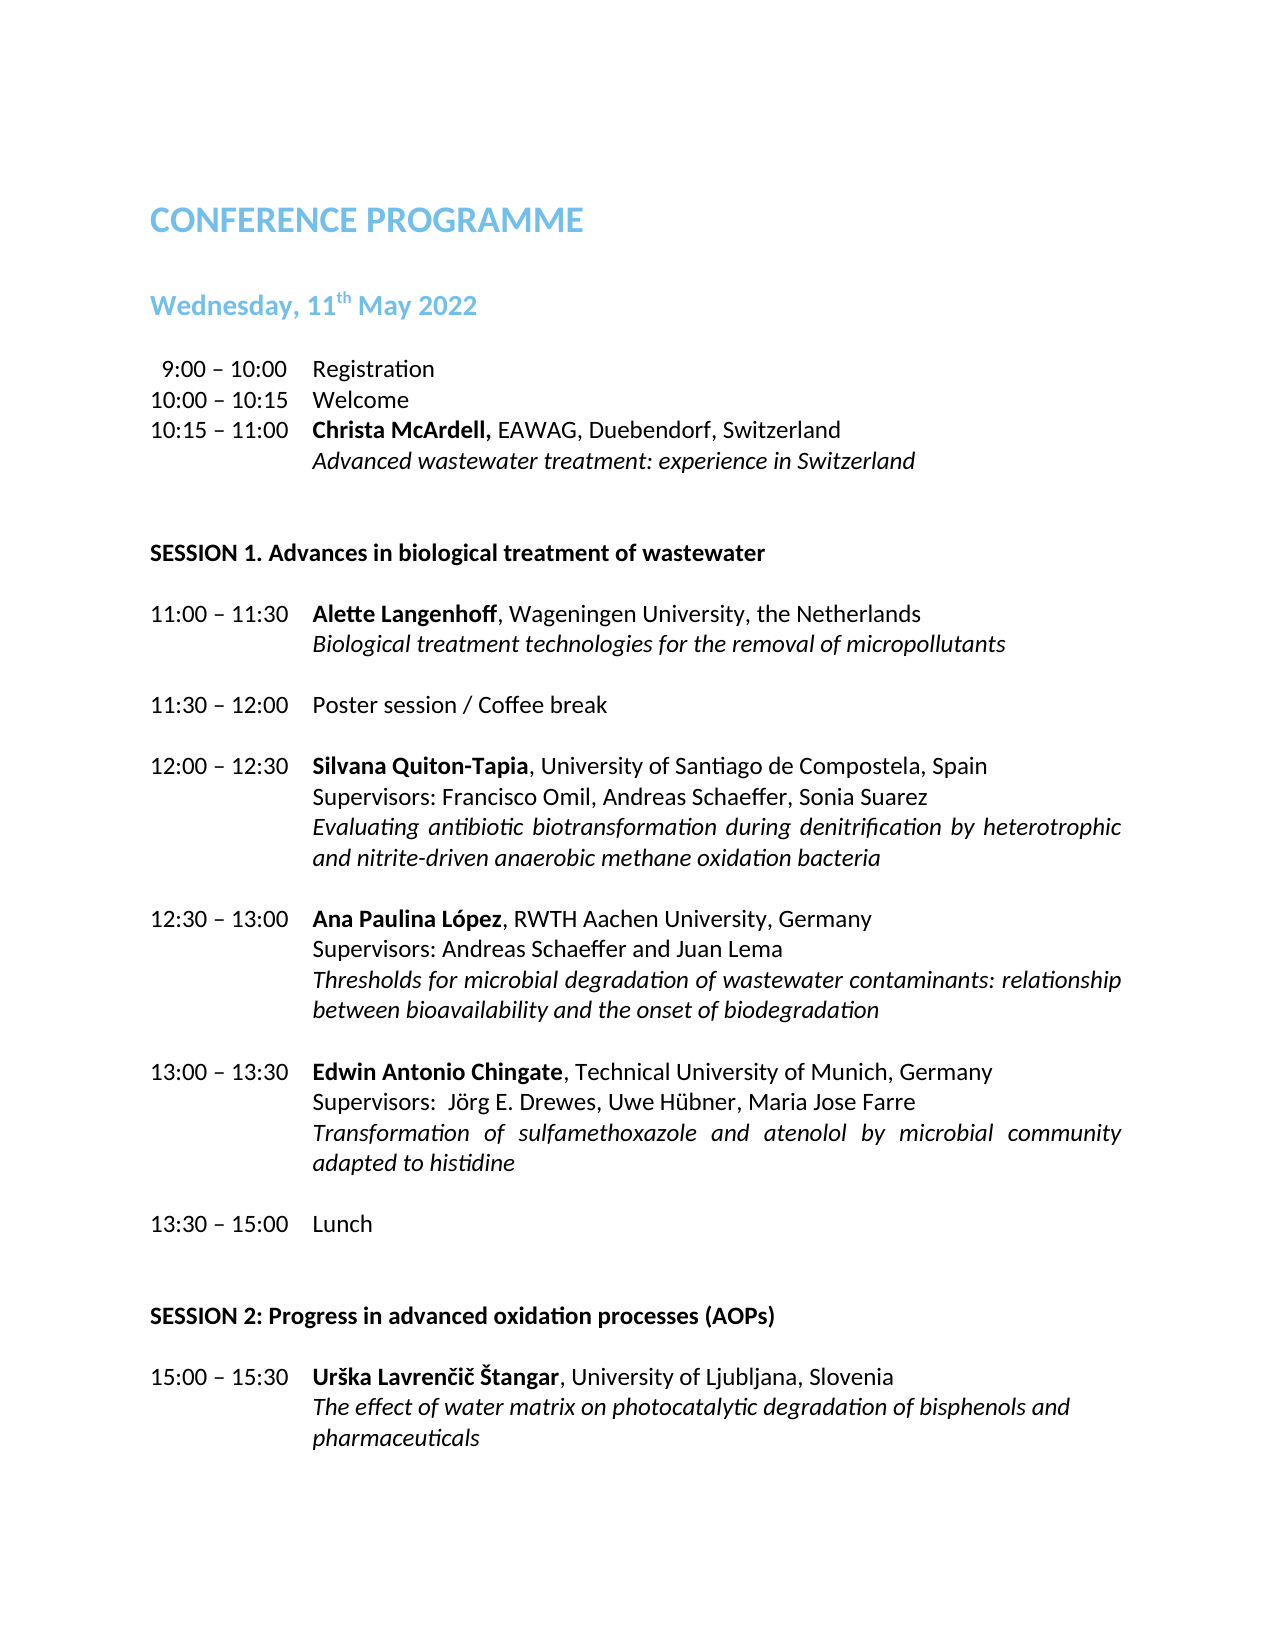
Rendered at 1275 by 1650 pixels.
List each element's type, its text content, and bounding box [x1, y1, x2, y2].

text 11:00 – 11:30 Alette Langenhoff, Wageningen University, the Netherlands [150, 598, 1125, 628]
text CONFERENCE PROGRAMME [150, 196, 1125, 242]
text Wednesday, 11th May 2022 [150, 287, 1125, 323]
list Thresholds for microbial degradation of wastewater contaminants: relationship between bioavailability and the onset of biodegradation [150, 964, 1125, 1025]
text SESSION 1. Advances in biological treatment of wastewater [150, 537, 1125, 567]
list Transformation of sulfamethoxazole and atenolol by microbial community adapted to histidine [150, 1117, 1125, 1178]
text Supervisors: Andreas Schaeffer and Juan Lema [150, 933, 1125, 964]
text Biological treatment technologies for the removal of micropollutants [150, 628, 1125, 659]
list Supervisors: Jörg E. Drewes, Uwe Hübner, Maria Jose Farre [150, 1086, 1125, 1117]
text 9:00 – 10:00 Registration [150, 354, 1125, 384]
text SESSION 2: Progress in advanced oxidation processes (AOPs) [150, 1300, 1125, 1330]
text 15:00 – 15:30 Urška Lavrenčič Štangar, University of Ljubljana, Slovenia The effect of water matrix on photocatalytic degradation of bisphenols and pharmaceuticals [150, 1361, 1125, 1480]
text 12:00 – 12:30 Silvana Quiton-Tapia, University of Santiago de Compostela, Spain [150, 750, 1125, 781]
text Advanced wastewater treatment: experience in Switzerland [150, 445, 1125, 476]
text Evaluating antibiotic biotransformation during denitrification by heterotrophic and nitrite-driven anaerobic methane oxidation bacteria [150, 811, 1125, 872]
text 13:00 – 13:30 Edwin Antonio Chingate, Technical University of Munich, Germany [150, 1056, 1125, 1086]
text Supervisors: Francisco Omil, Andreas Schaeffer, Sonia Suarez [150, 781, 1125, 811]
text 12:30 – 13:00 Ana Paulina López, RWTH Aachen University, Germany [150, 903, 1125, 933]
text 13:30 – 15:00 Lunch [150, 1208, 1125, 1239]
text 10:00 – 10:15 Welcome 10:15 – 11:00 Christa McArdell, EAWAG, Duebendorf, Switzerland [150, 384, 1125, 445]
text 11:30 – 12:00 Poster session / Coffee break [150, 689, 1125, 720]
